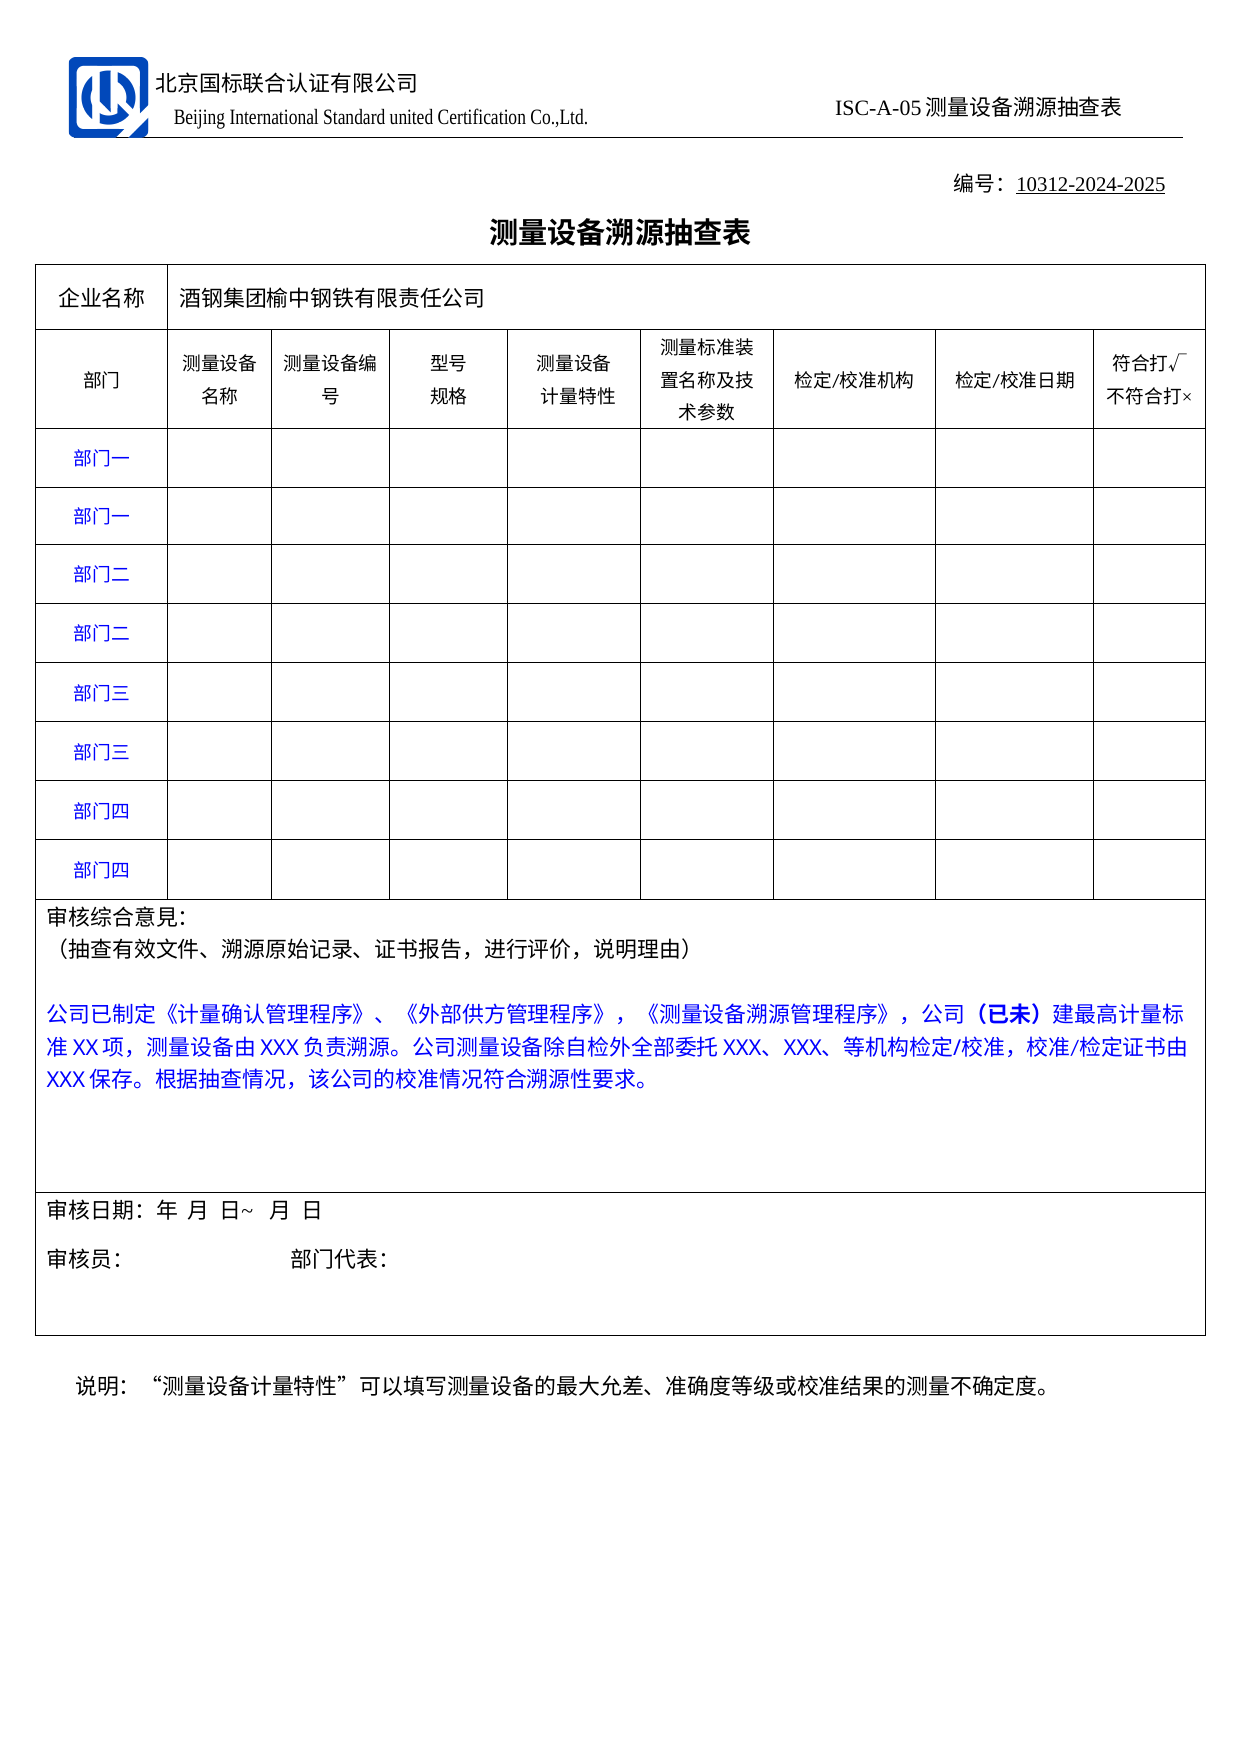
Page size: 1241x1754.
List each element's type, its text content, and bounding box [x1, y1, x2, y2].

table_cell [508, 488, 640, 543]
table_cell 部门一 [36, 488, 167, 543]
table_cell [508, 545, 640, 603]
table_cell [641, 781, 773, 839]
table_cell [390, 604, 507, 662]
table_cell [774, 663, 935, 721]
table_cell [272, 604, 389, 662]
table_cell [1094, 722, 1205, 780]
table_cell [641, 488, 773, 543]
table_cell [936, 722, 1093, 780]
table_cell [168, 429, 271, 487]
table_cell [1094, 488, 1205, 543]
table_cell [641, 840, 773, 898]
table_cell [774, 604, 935, 662]
table_cell [168, 488, 271, 543]
table_cell [272, 781, 389, 839]
table_cell [936, 781, 1093, 839]
table_cell [1094, 604, 1205, 662]
table_cell 部门三 [36, 663, 167, 721]
table_cell [508, 781, 640, 839]
text 编号：10312-2024-2025 [75, 166, 1165, 199]
table_cell [168, 840, 271, 898]
table_cell [390, 722, 507, 780]
table_cell [272, 429, 389, 487]
table_header 企业名称 [36, 265, 167, 329]
table_cell [272, 488, 389, 543]
text 测量设备溯源抽查表 [75, 199, 1165, 264]
table_cell [774, 488, 935, 543]
table_cell [508, 722, 640, 780]
table_cell [168, 663, 271, 721]
table_cell [774, 840, 935, 898]
table_cell [390, 488, 507, 543]
table_cell [641, 722, 773, 780]
table_cell [641, 545, 773, 603]
table_cell [168, 781, 271, 839]
table_cell [774, 429, 935, 487]
table_cell [168, 545, 271, 603]
table_cell [1094, 663, 1205, 721]
table_cell 部门二 [36, 545, 167, 603]
table_cell [774, 722, 935, 780]
table_cell 型号 规格 [390, 330, 507, 428]
picture [68, 57, 149, 138]
table_cell 测量设备 计量特性 [508, 330, 640, 428]
table_cell [272, 663, 389, 721]
table_cell 符合打√ 不符合打× [1094, 330, 1205, 428]
table_cell [1094, 840, 1205, 898]
table_cell 测量设备编号 [272, 330, 389, 428]
table_cell [774, 545, 935, 603]
table_cell [641, 604, 773, 662]
table_cell [936, 488, 1093, 543]
table_cell [272, 722, 389, 780]
table_cell [641, 663, 773, 721]
table_header 酒钢集团榆中钢铁有限责任公司 [168, 265, 1205, 329]
table_cell [936, 663, 1093, 721]
table_cell [390, 781, 507, 839]
table_cell [508, 429, 640, 487]
table_cell [390, 545, 507, 603]
text 说明：“测量设备计量特性”可以填写测量设备的最大允差、准确度等级或校准结果的测量不确定度。 [75, 1368, 1165, 1401]
table_cell [272, 545, 389, 603]
table_cell [508, 663, 640, 721]
table_cell 测量设备名称 [168, 330, 271, 428]
table_cell [168, 604, 271, 662]
table_cell 测量标准装置名称及技术参数 [641, 330, 773, 428]
table_cell [1094, 781, 1205, 839]
table_cell 部门二 [36, 604, 167, 662]
table_cell 部门四 [36, 840, 167, 898]
table_cell 审核日期：年 月 日~ 月 日 审核员： 部门代表： [36, 1193, 1205, 1335]
table_cell [168, 722, 271, 780]
table_cell 检定/校准机构 [774, 330, 935, 428]
table_cell [508, 604, 640, 662]
table_cell [390, 429, 507, 487]
table_cell 部门四 [36, 781, 167, 839]
table_cell [1094, 545, 1205, 603]
table_cell 部门 [36, 330, 167, 428]
table_cell [1094, 429, 1205, 487]
table_cell [936, 604, 1093, 662]
table_cell [390, 840, 507, 898]
table_cell [936, 545, 1093, 603]
table_cell [936, 840, 1093, 898]
table_cell [774, 781, 935, 839]
table_cell 部门三 [36, 722, 167, 780]
table_cell [390, 663, 507, 721]
table_cell [641, 429, 773, 487]
table_cell 检定/校准日期 [936, 330, 1093, 428]
table_cell [272, 840, 389, 898]
table_cell 审核综合意見： （抽查有效文件、溯源原始记录、证书报告，进行评价，说明理由） 公司已制定《计量确认管理程序》、《外部供方管理程序》，《测量设备溯源管理程序》，公司（已未）建最高计量标准XX项，测量设备由XXX负责溯源。公司测量设备除自检外全部委托XXX、XXX、等机构检定/校准，校准/检定证书由XXX保存。根据抽查情况，该公司的校准情况符合溯源性要求。 [36, 900, 1205, 1192]
table_cell 部门一 [36, 429, 167, 487]
table_cell [936, 429, 1093, 487]
table_cell [508, 840, 640, 898]
